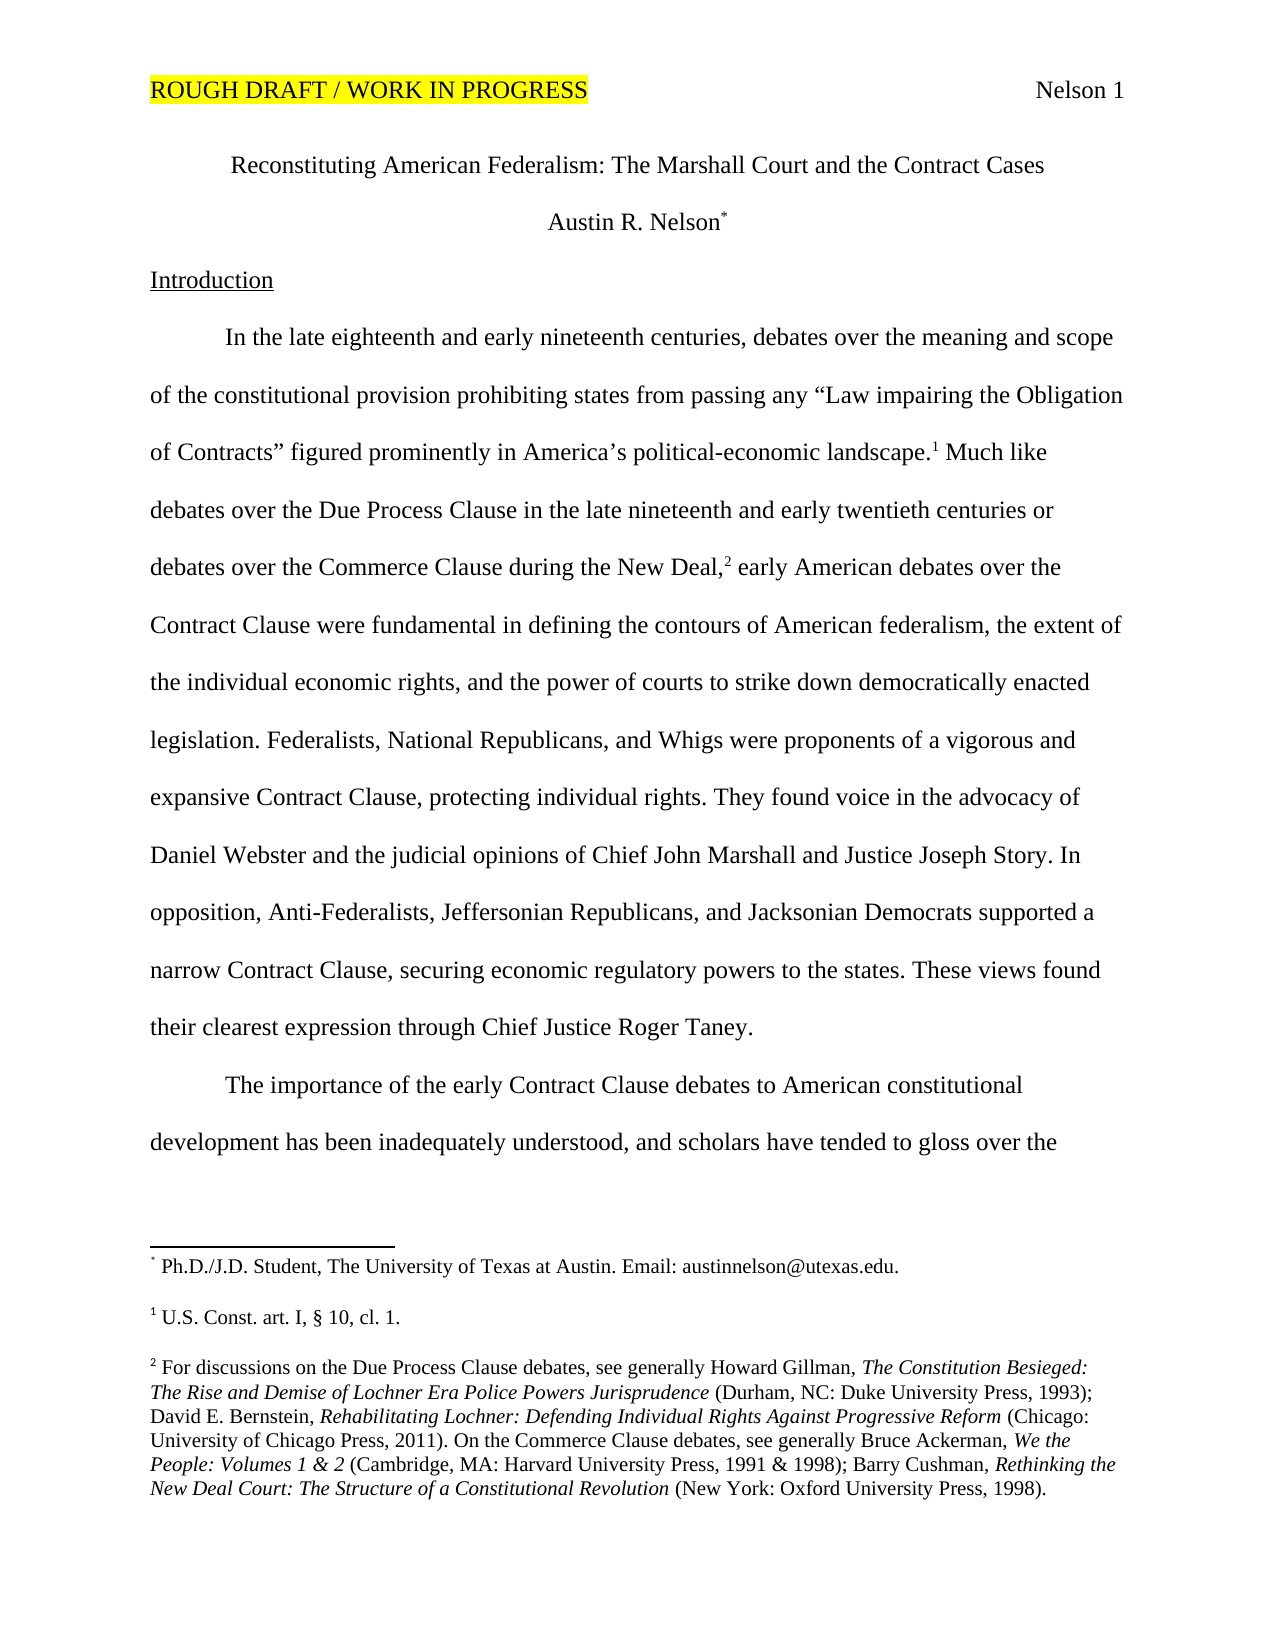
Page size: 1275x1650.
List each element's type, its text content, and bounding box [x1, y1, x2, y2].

text Austin R. Nelson* [150, 207, 1125, 236]
text Reconstituting American Federalism: The Marshall Court and the Contract Cases [150, 150, 1125, 179]
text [150, 1070, 1125, 1156]
text Introduction [150, 265, 1125, 294]
text In the late eighteenth and early nineteenth centuries, debates over the meaning and scope of the constitutional provision prohibiting states from passing any “Law impairing the Obligation of Contracts” figured prominently in America’s political-economic landscape. Much like debates over the Due Process Clause in the late nineteenth and early twentieth centuries or debates over the Commerce Clause during the New Deal, early American debates over the Contract Clause were fundamental in defining the contours of American federalism, the extent of the individual economic rights, and the power of courts to strike down democratically enacted legislation. Federalists, National Republicans, and Whigs were proponents of a vigorous and expansive Contract Clause, protecting individual rights. They found voice in the advocacy of Daniel Webster and the judicial opinions of Chief John Marshall and Justice Joseph Story. In opposition, Anti-Federalists, Jeffersonian Republicans, and Jacksonian Democrats supported a narrow Contract Clause, securing economic regulatory powers to the states. These views found their clearest expression through Chief Justice Roger Taney. [150, 322, 1125, 1041]
